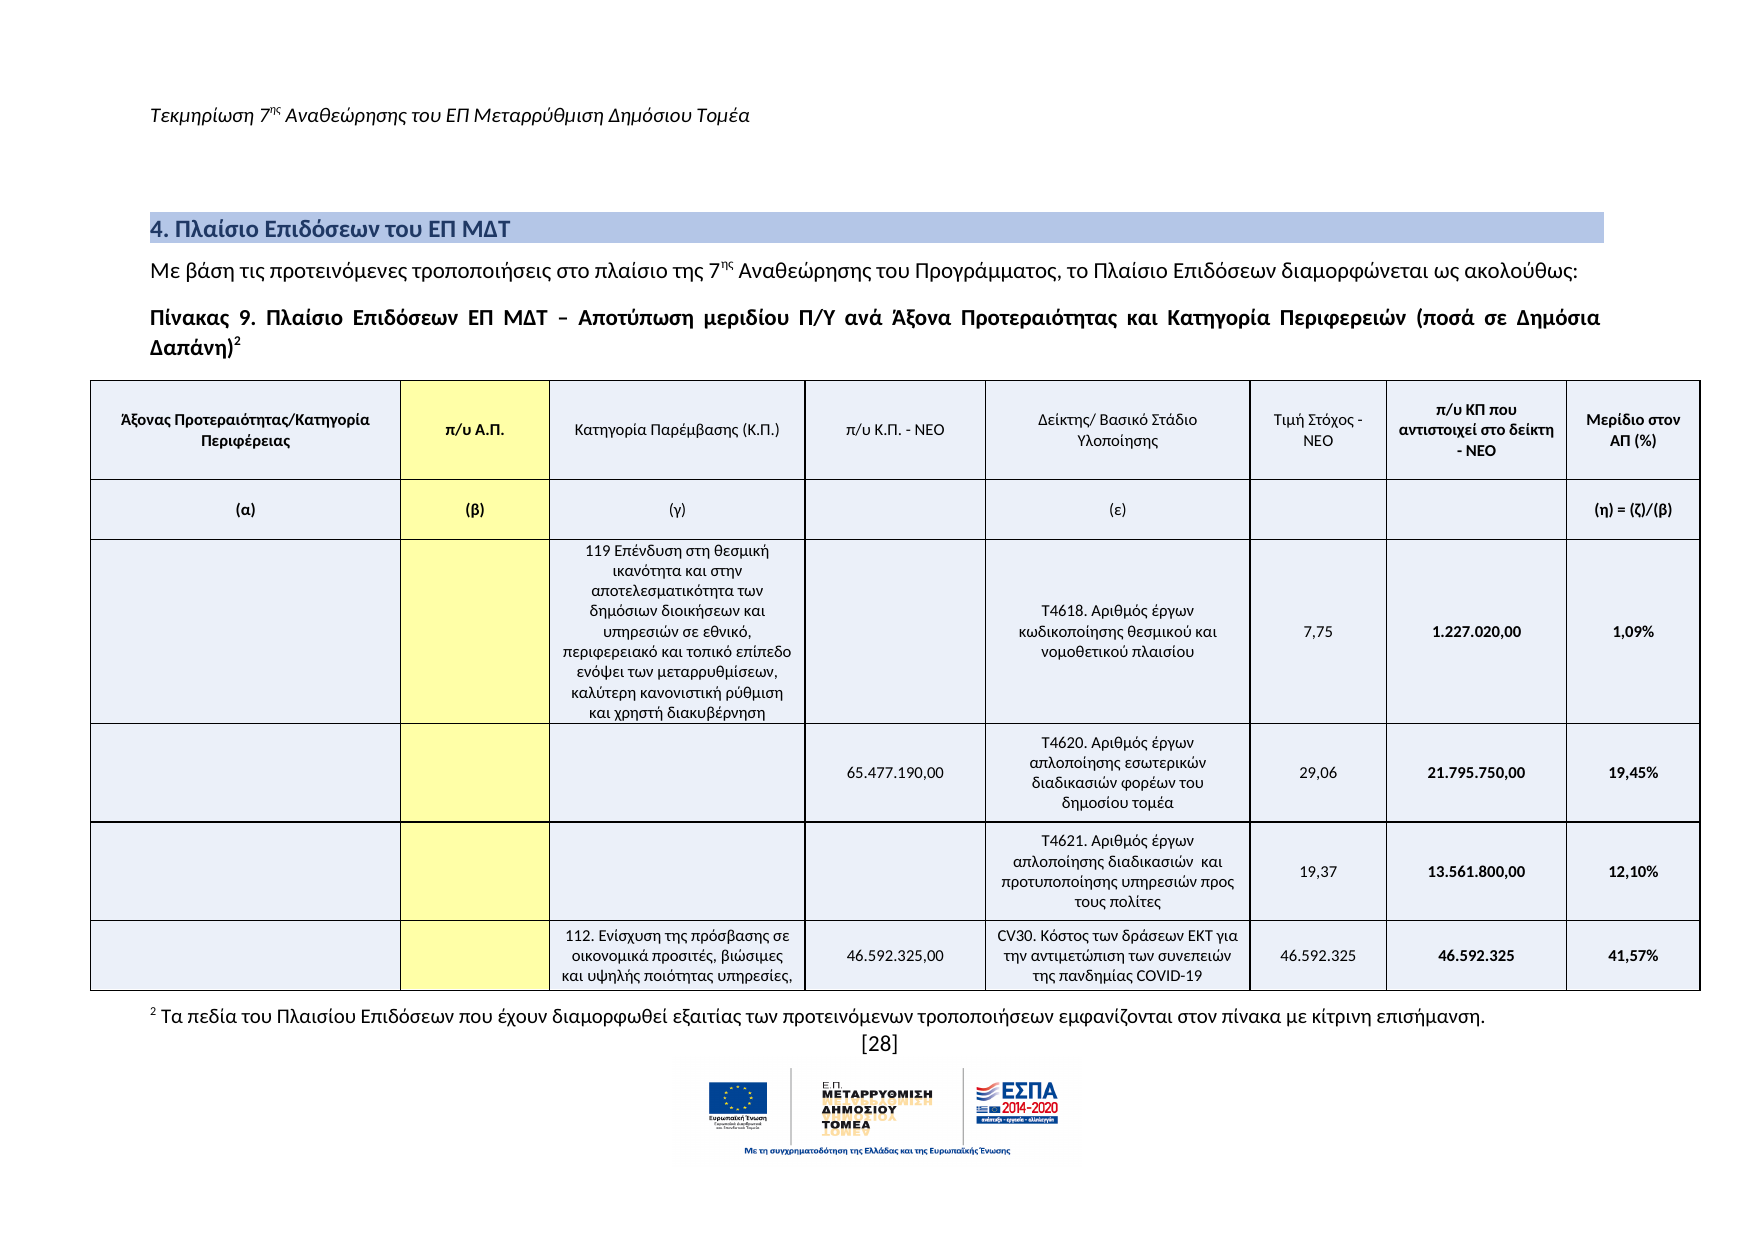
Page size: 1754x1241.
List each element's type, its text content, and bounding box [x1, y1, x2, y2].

table_cell (γ) [550, 480, 804, 539]
table_cell CV30. Κόστος των δράσεων ΕΚΤ για την αντιμετώπιση των συνεπειών της πανδημίας COVID-19 [986, 921, 1249, 989]
table_cell [91, 823, 400, 920]
table_header Μερίδιο στον ΑΠ (%) [1567, 381, 1699, 479]
table_cell 1.227.020,00 [1387, 540, 1566, 723]
table_cell 29,06 [1251, 724, 1386, 821]
table_cell 65.477.190,00 [806, 724, 985, 821]
text Με βάση τις προτεινόμενες τροποποιήσεις στο πλαίσιο της 7ης Αναθεώρησης του Προγράμματος, το Πλαίσιο Επιδόσεων διαμορφώνεται ως ακολούθως: [150, 256, 1604, 284]
table_cell 12,10% [1567, 823, 1699, 920]
table_cell [1387, 480, 1566, 539]
table_header π/υ Κ.Π. - ΝΕΟ [806, 381, 985, 479]
table_cell [401, 724, 549, 821]
table_cell [91, 540, 400, 723]
table_cell (ε) [986, 480, 1249, 539]
table_cell 7,75 [1251, 540, 1386, 723]
table_cell [401, 540, 549, 723]
table_cell 46.592.325 [1387, 921, 1566, 989]
table_cell (η) = (ζ)/(β) [1567, 480, 1699, 539]
table_cell [806, 823, 985, 920]
table_cell 13.561.800,00 [1387, 823, 1566, 920]
table_cell [91, 724, 400, 821]
table_header Δείκτης/ Βασικό Στάδιο Υλοποίησης [986, 381, 1249, 479]
table_cell [1251, 480, 1386, 539]
picture [671, 1056, 1083, 1167]
table_cell 46.592.325 [1251, 921, 1386, 989]
table_cell (β) [401, 480, 549, 539]
table_cell 19,37 [1251, 823, 1386, 920]
table_cell 21.795.750,00 [1387, 724, 1566, 821]
table_cell [401, 921, 549, 989]
text Πίνακας 9. Πλαίσιο Επιδόσεων ΕΠ ΜΔΤ – Αποτύπωση μεριδίου Π/Υ ανά Άξονα Προτεραιότητας και Κατηγορία Περιφερειών (ποσά σε Δημόσια Δαπάνη) [150, 303, 1604, 361]
table_cell 1,09% [1567, 540, 1699, 723]
table_header Κατηγορία Παρέμβασης (Κ.Π.) [550, 381, 804, 479]
table_cell T4621. Αριθμός έργων απλοποίησης διαδικασιών και προτυποποίησης υπηρεσιών προς τους πολίτες [986, 823, 1249, 920]
table_header Άξονας Προτεραιότητας/Κατηγορία Περιφέρειας [91, 381, 400, 479]
table_cell [550, 823, 804, 920]
table_header π/υ ΚΠ που αντιστοιχεί στο δείκτη - ΝΕΟ [1387, 381, 1566, 479]
table_cell [550, 724, 804, 821]
table_cell 19,45% [1567, 724, 1699, 821]
table_cell 119 Επένδυση στη θεσμική ικανότητα και στην αποτελεσματικότητα των δημόσιων διοικήσεων και υπηρεσιών σε εθνικό, περιφερειακό και τοπικό επίπεδο ενόψει των μεταρρυθμίσεων, καλύτερη κανονιστική ρύθμιση και χρηστή διακυβέρνηση [550, 540, 804, 723]
table_cell [91, 921, 400, 989]
table_cell [806, 480, 985, 539]
table_cell 41,57% [1567, 921, 1699, 989]
table_cell 46.592.325,00 [806, 921, 985, 989]
table_header Τιμή Στόχος - ΝΕΟ [1251, 381, 1386, 479]
table_cell [806, 540, 985, 723]
table_cell T4620. Αριθμός έργων απλοποίησης εσωτερικών διαδικασιών φορέων του δημοσίου τομέα [986, 724, 1249, 821]
table_header π/υ Α.Π. [401, 381, 549, 479]
subtitle 4. Πλαίσιο Επιδόσεων του ΕΠ ΜΔΤ [150, 212, 1604, 243]
table_cell [401, 823, 549, 920]
table_cell T4618. Αριθμός έργων κωδικοποίησης θεσμικού και νομοθετικού πλαισίου [986, 540, 1249, 723]
table_cell (α) [91, 480, 400, 539]
